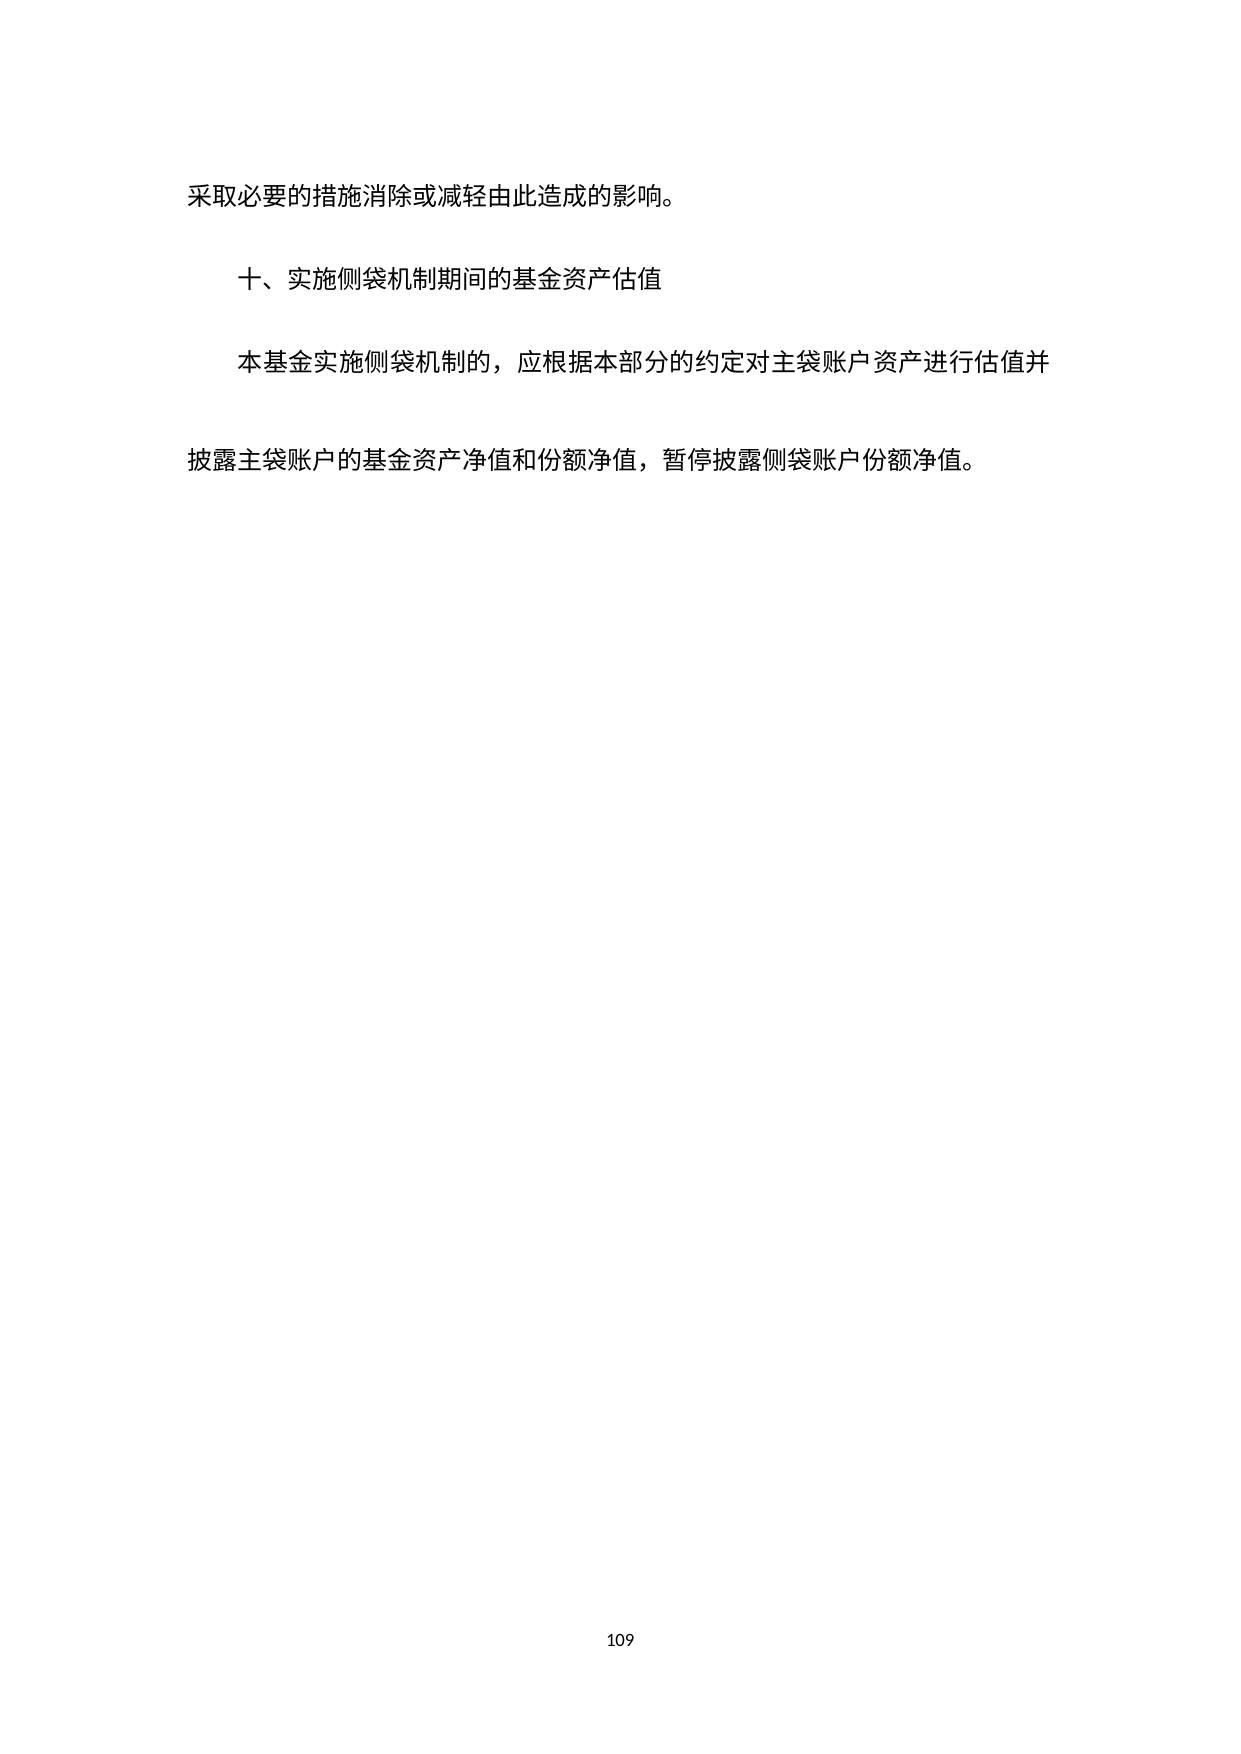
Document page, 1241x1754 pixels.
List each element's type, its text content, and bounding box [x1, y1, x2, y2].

text 本基金实施侧袋机制的，应根据本部分的约定对主袋账户资产进行估值并披露主袋账户的基金资产净值和份额净值，暂停披露侧袋账户份额净值。 [187, 328, 1053, 491]
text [187, 162, 1053, 227]
text 十、实施侧袋机制期间的基金资产估值 [187, 245, 1053, 310]
